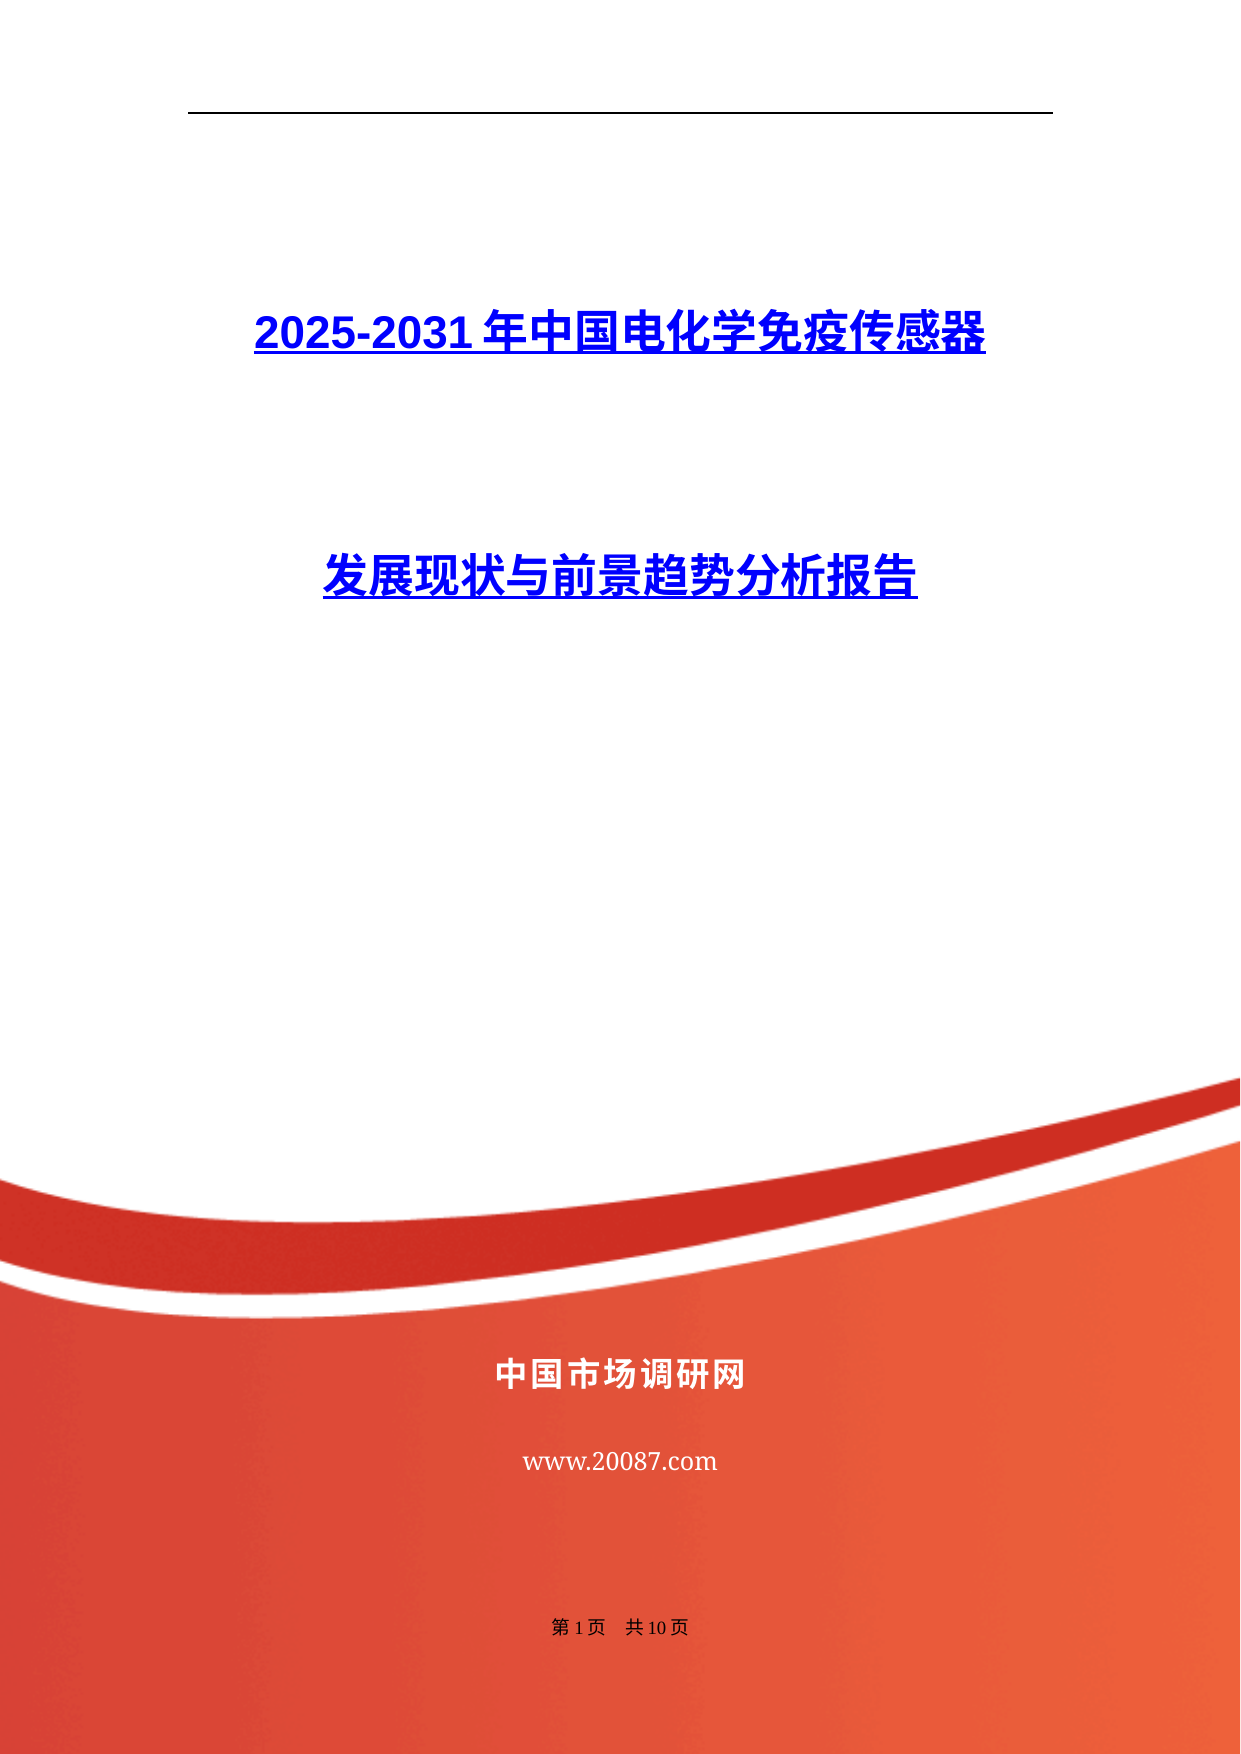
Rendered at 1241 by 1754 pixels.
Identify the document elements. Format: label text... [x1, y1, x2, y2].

text www.20087.com [187, 1428, 1053, 1493]
picture [0, 1006, 1241, 1754]
subtitle 中国市场调研网 [187, 1339, 1053, 1404]
table_header 2025-2031年中国电化学免疫传感器发展现状与前景趋势分析报告 [188, 207, 1053, 773]
